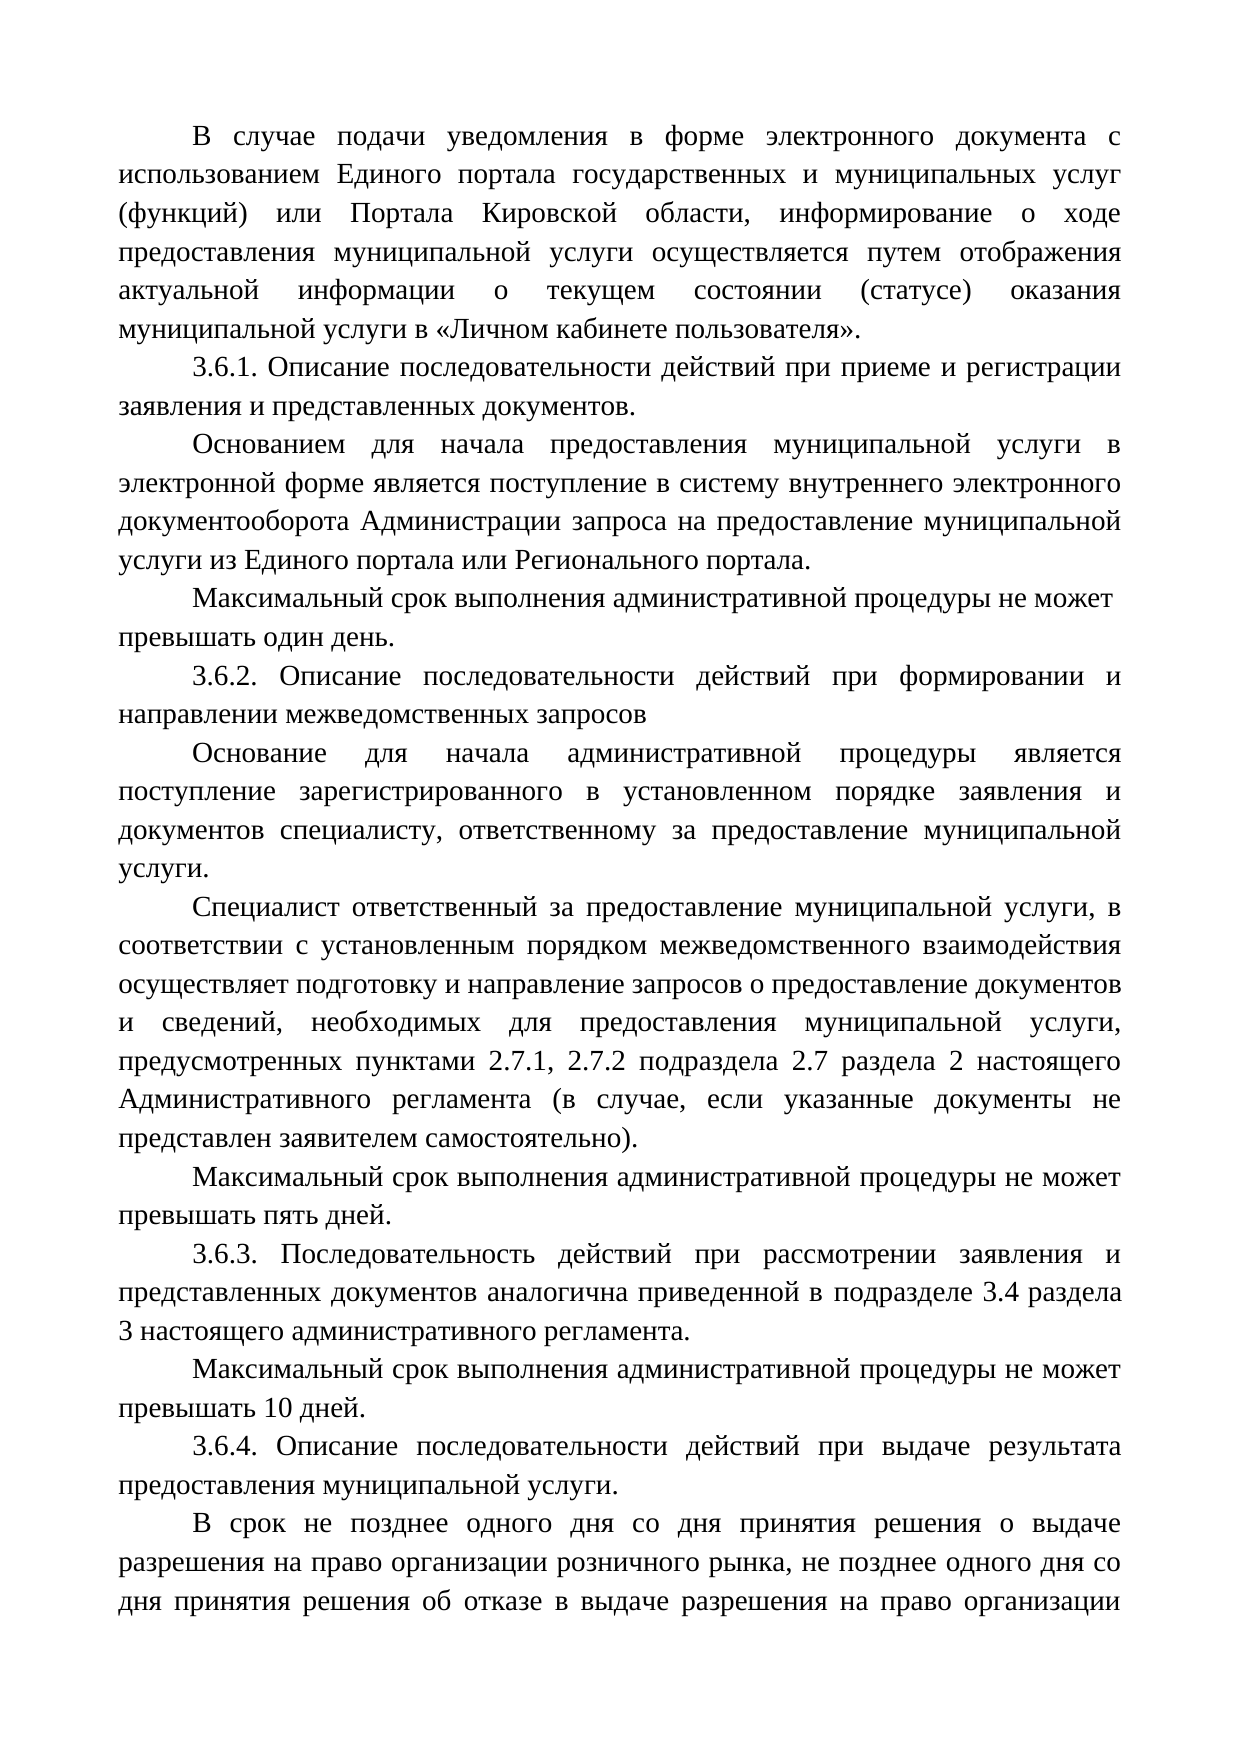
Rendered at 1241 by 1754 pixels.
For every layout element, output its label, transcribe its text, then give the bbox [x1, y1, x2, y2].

text Основание для начала административной процедуры является поступление зарегистрированного в установленном порядке заявления и документов специалисту, ответственному за предоставление муниципальной услуги. [118, 735, 1122, 884]
text 3.6.4. Описание последовательности действий при выдаче результата предоставления муниципальной услуги. [118, 1428, 1122, 1501]
text Максимальный срок выполнения административной процедуры не может превышать пять дней. [118, 1159, 1122, 1231]
text 3.6.3. Последовательность действий при рассмотрении заявления и представленных документов аналогична приведенной в подразделе 3.4 раздела 3 настоящего административного регламента. [118, 1236, 1122, 1346]
text Максимальный срок выполнения административной процедуры не может превышать один день. [118, 581, 1122, 653]
text Максимальный срок выполнения административной процедуры не может превышать 10 дней. [118, 1351, 1122, 1423]
text Специалист ответственный за предоставление муниципальной услуги, в соответствии с установленным порядком межведомственного взаимодействия осуществляет подготовку и направление запросов о предоставление документов и сведений, необходимых для предоставления муниципальной услуги, предусмотренных пунктами 2.7.1, 2.7.2 подраздела 2.7 раздела 2 настоящего Административного регламента (в случае, если указанные документы не представлен заявителем самостоятельно). [118, 889, 1122, 1154]
text 3.6.1. Описание последовательности действий при приеме и регистрации заявления и представленных документов. [118, 349, 1122, 421]
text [118, 1506, 1122, 1616]
text В случае подачи уведомления в форме электронного документа с использованием Единого портала государственных и муниципальных услуг (функций) или Портала Кировской области, информирование о ходе предоставления муниципальной услуги осуществляется путем отображения актуальной информации о текущем состоянии (статусе) оказания муниципальной услуги в «Личном кабинете пользователя». [118, 118, 1122, 344]
text 3.6.2. Описание последовательности действий при формировании и направлении межведомственных запросов [118, 658, 1122, 730]
text Основанием для начала предоставления муниципальной услуги в электронной форме является поступление в систему внутреннего электронного документооборота Администрации запроса на предоставление муниципальной услуги из Единого портала или Регионального портала. [118, 426, 1122, 576]
